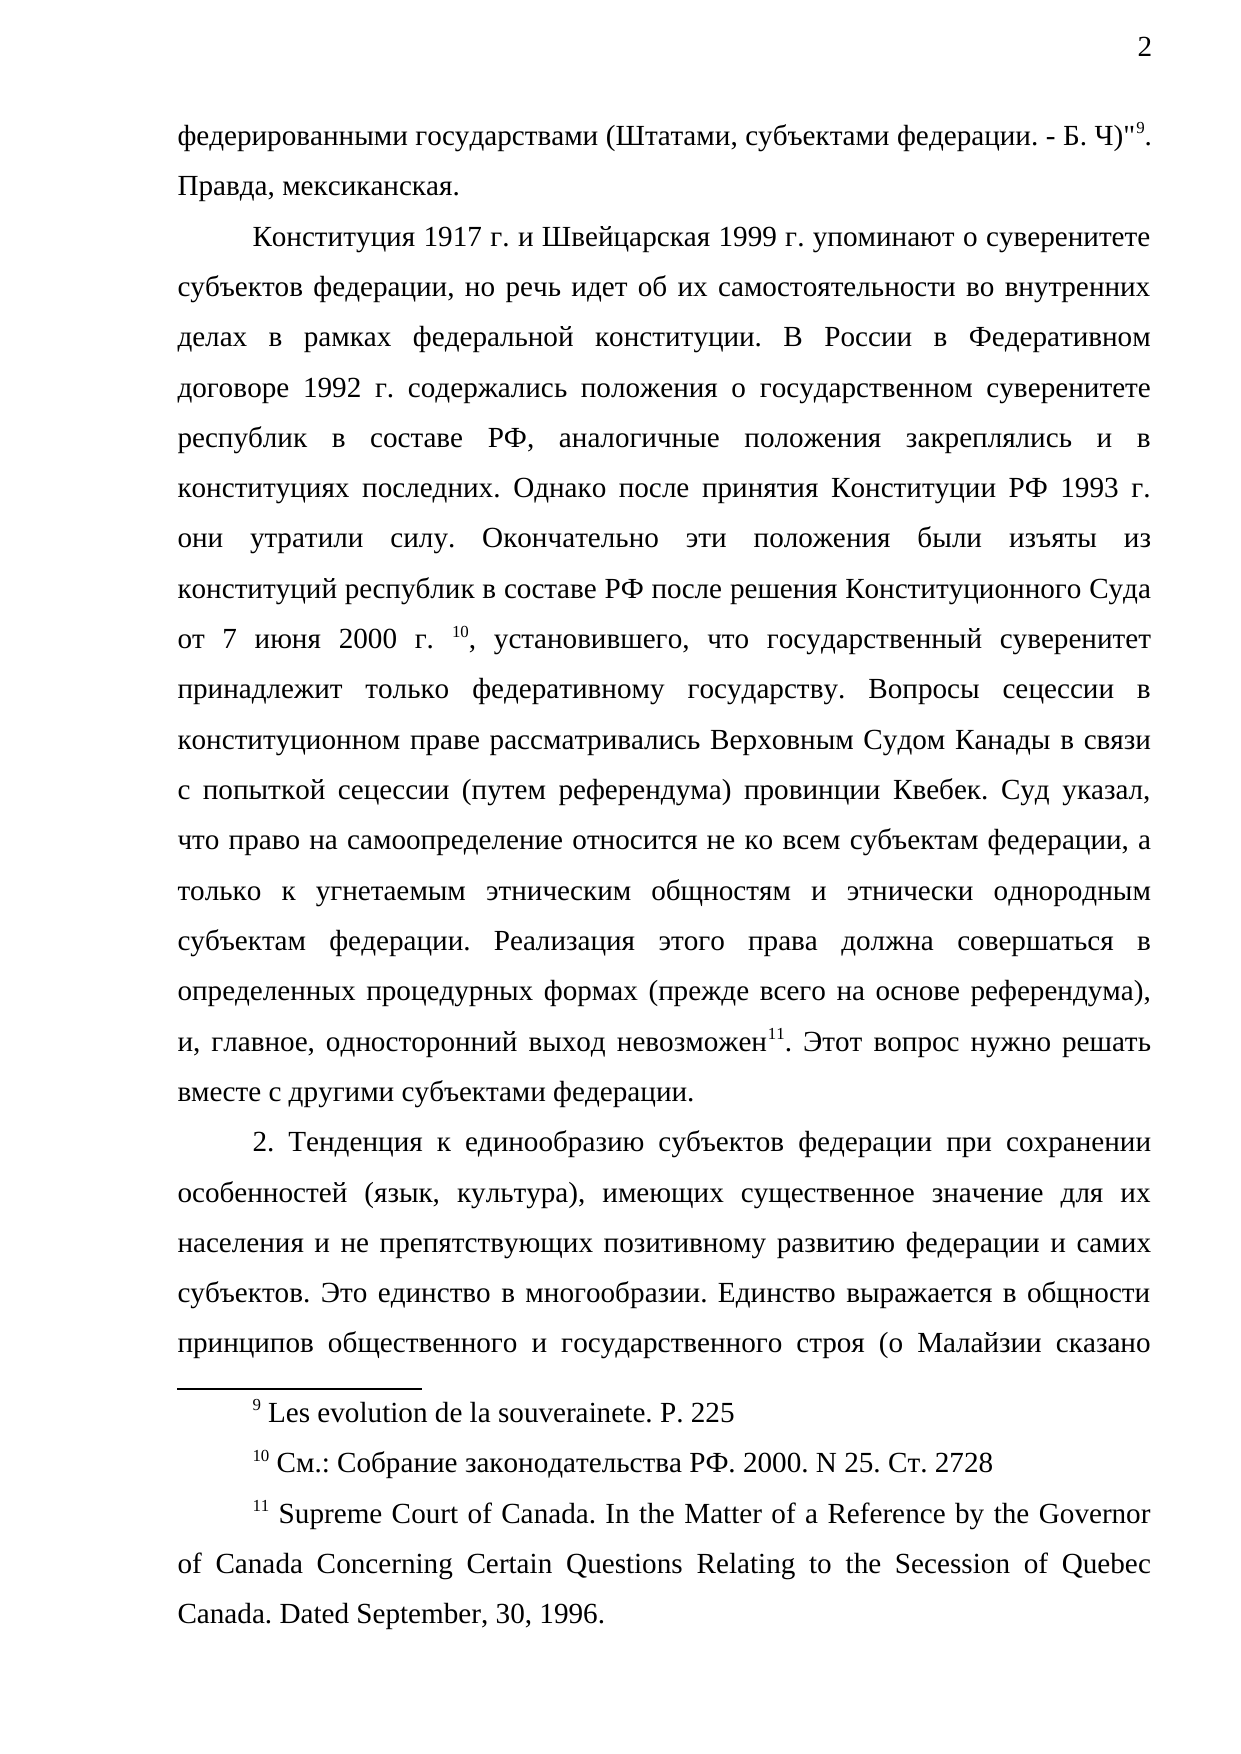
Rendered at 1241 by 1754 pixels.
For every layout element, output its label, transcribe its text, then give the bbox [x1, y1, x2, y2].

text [177, 118, 1152, 202]
text Конституция 1917 г. и Швейцарская 1999 г. упоминают о суверенитете субъектов федерации, но речь идет об их самостоятельности во внутренних делах в рамках федеральной конституции. В России в Федеративном договоре 1992 г. содержались положения о государственном суверенитете республик в составе РФ, аналогичные положения закреплялись и в конституциях последних. Однако после принятия Конституции РФ 1993 г. они утратили силу. Окончательно эти положения были изъяты из конституций республик в составе РФ после решения Конституционного Суда от 7 июня 2000 г. , установившего, что государственный суверенитет принадлежит только федеративному государству. Вопросы сецессии в конституционном праве рассматривались Верховным Судом Канады в связи с попыткой сецессии (путем референдума) провинции Квебек. Суд указал, что право на самоопределение относится не ко всем субъектам федерации, а только к угнетаемым этническим общностям и этнически однородным субъектам федерации. Реализация этого права должна совершаться в определенных процедурных формах (прежде всего на основе референдума), и, главное, односторонний выход невозможен. Этот вопрос нужно решать вместе с другими субъектами федерации. [177, 219, 1152, 1108]
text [177, 1124, 1152, 1359]
